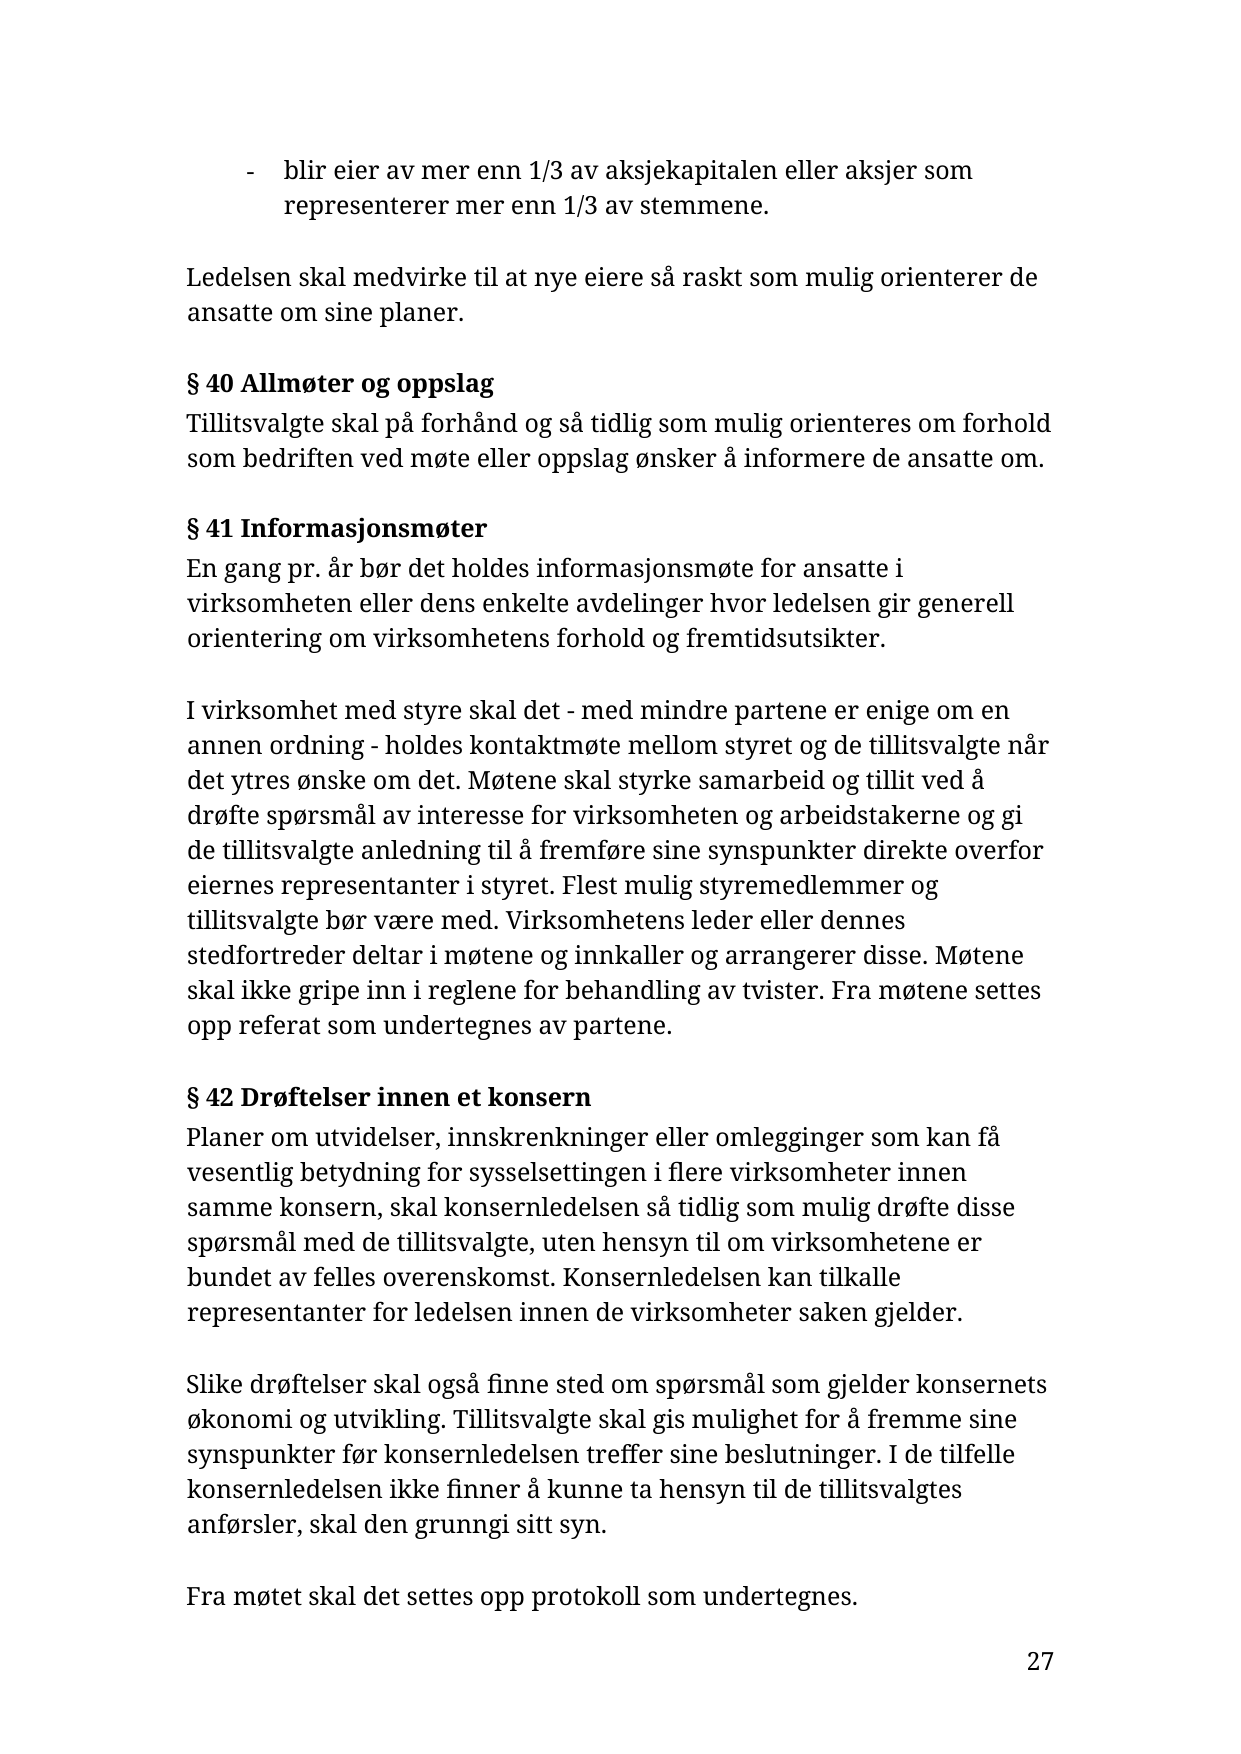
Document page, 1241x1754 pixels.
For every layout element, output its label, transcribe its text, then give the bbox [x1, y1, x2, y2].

text Ledelsen skal medvirke til at nye eiere så raskt som mulig orienterer de ansatte om sine planer. [186, 260, 1053, 329]
subtitle § 42 Drøftelser innen et konsern [186, 1080, 1061, 1114]
list blir eier av mer enn 1/3 av aksjekapitalen eller aksjer som representerer mer enn 1/3 av stemmene. [246, 153, 1053, 222]
text En gang pr. år bør det holdes informasjonsmøte for ansatte i virksomheten eller dens enkelte avdelinger hvor ledelsen gir generell orientering om virksomhetens forhold og fremtidsutsikter. [186, 551, 1053, 655]
text Planer om utvidelser, innskrenkninger eller omlegginger som kan få vesentlig betydning for sysselsettingen i flere virksomheter innen samme konsern, skal konsernledelsen så tidlig som mulig drøfte disse spørsmål med de tillitsvalgte, uten hensyn til om virksomhetene er bundet av felles overenskomst. Konsernledelsen kan tilkalle representanter for ledelsen innen de virksomheter saken gjelder. [186, 1120, 1053, 1329]
subtitle § 40 Allmøter og oppslag [186, 366, 1061, 400]
subtitle § 41 Informasjonsmøter [186, 511, 1061, 545]
text I virksomhet med styre skal det - med mindre partene er enige om en annen ordning - holdes kontaktmøte mellom styret og de tillitsvalgte når det ytres ønske om det. Møtene skal styrke samarbeid og tillit ved å drøfte spørsmål av interesse for virksomheten og arbeidstakerne og gi de tillitsvalgte anledning til å fremføre sine synspunkter direkte overfor eiernes representanter i styret. Flest mulig styremedlemmer og tillitsvalgte bør være med. Virksomhetens leder eller dennes stedfortreder deltar i møtene og innkaller og arrangerer disse. Møtene skal ikke gripe inn i reglene for behandling av tvister. Fra møtene settes opp referat som undertegnes av partene. [186, 693, 1053, 1042]
text Fra møtet skal det settes opp protokoll som undertegnes. [186, 1579, 1053, 1613]
text Tillitsvalgte skal på forhånd og så tidlig som mulig orienteres om forhold som bedriften ved møte eller oppslag ønsker å informere de ansatte om. [186, 405, 1053, 474]
text Slike drøftelser skal også finne sted om spørsmål som gjelder konsernets økonomi og utvikling. Tillitsvalgte skal gis mulighet for å fremme sine synspunkter før konsernledelsen treffer sine beslutninger. I de tilfelle konsernledelsen ikke finner å kunne ta hensyn til de tillitsvalgtes anførsler, skal den grunngi sitt syn. [186, 1367, 1053, 1541]
